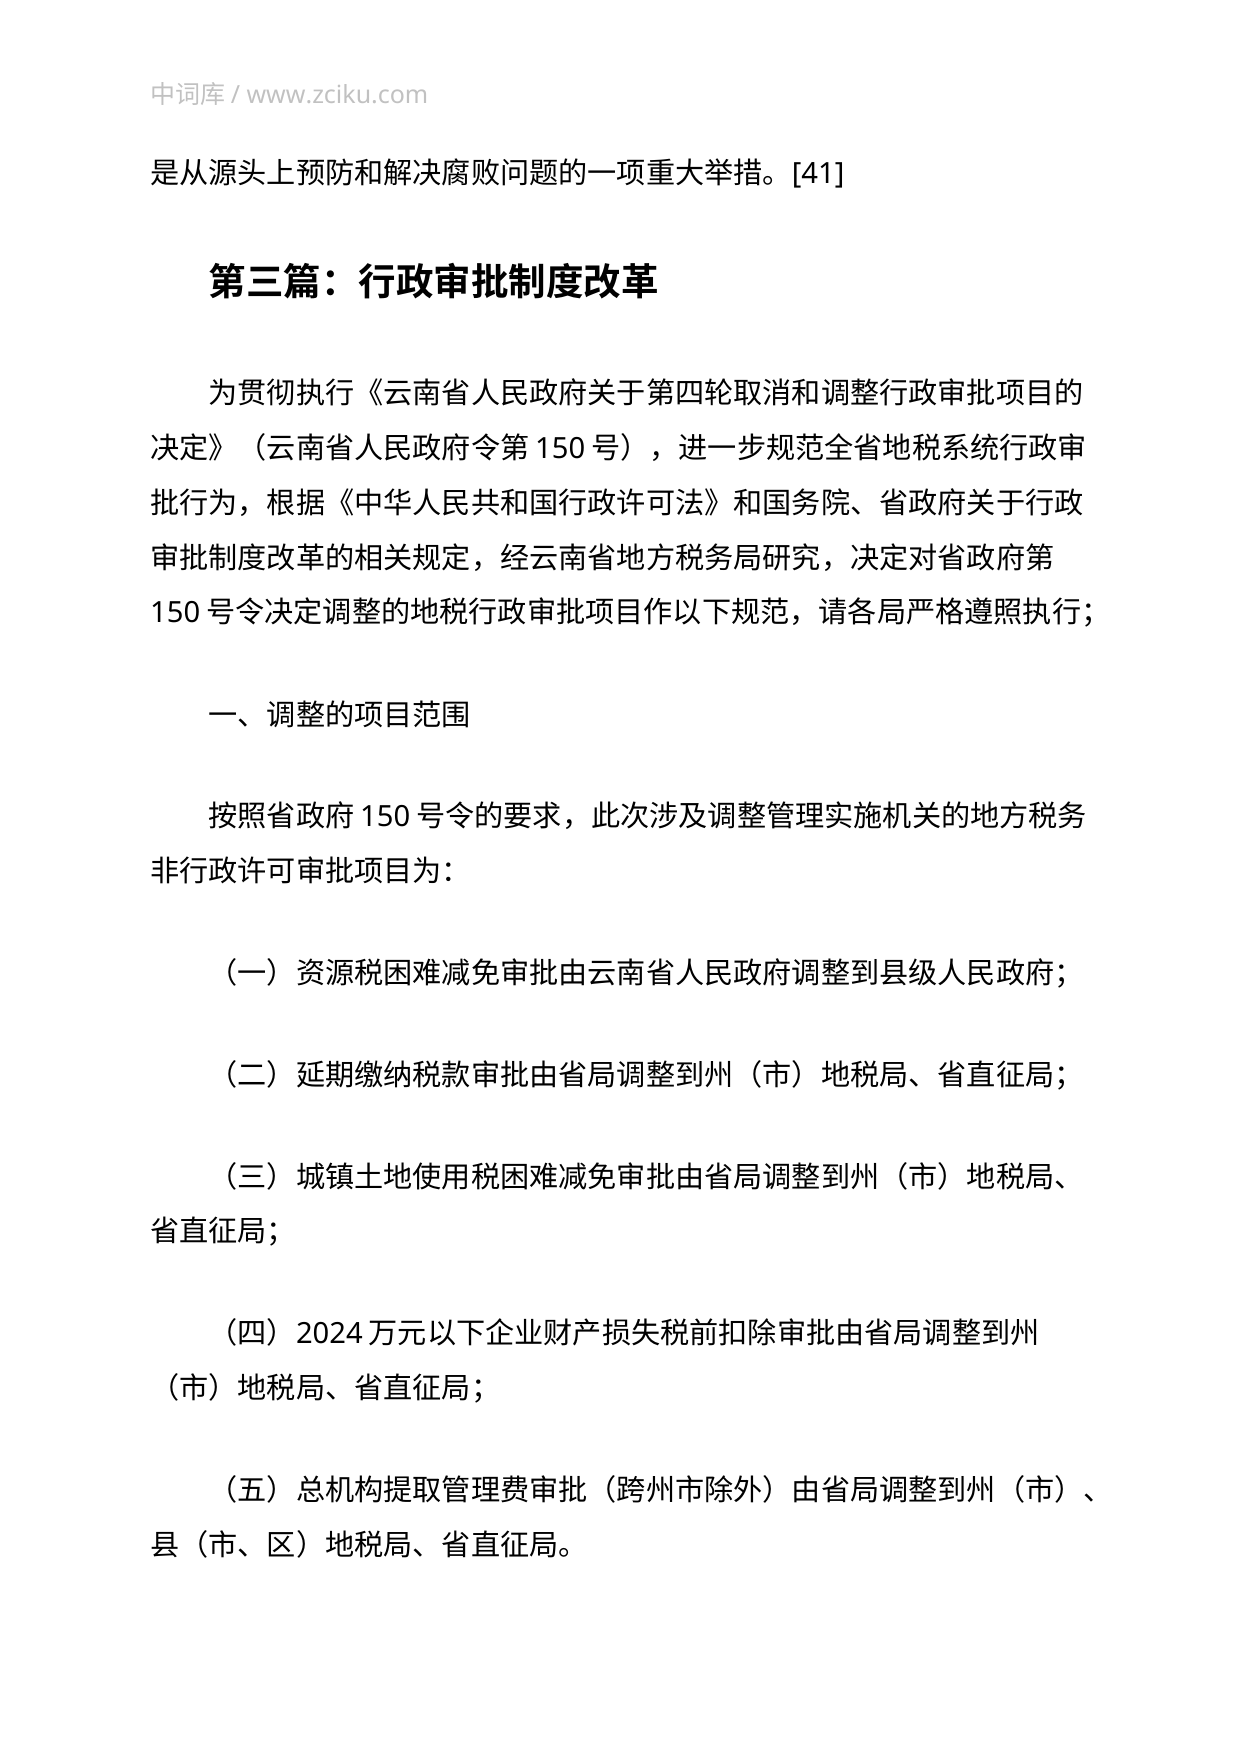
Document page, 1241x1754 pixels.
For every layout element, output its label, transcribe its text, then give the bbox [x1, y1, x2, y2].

text （一）资源税困难减免审批由云南省人民政府调整到县级人民政府； [150, 949, 1090, 992]
text （二）延期缴纳税款审批由省局调整到州（市）地税局、省直征局； [150, 1051, 1090, 1094]
text 一、调整的项目范围 [150, 691, 1090, 733]
text （三）城镇土地使用税困难减免审批由省局调整到州（市）地税局、省直征局； [150, 1153, 1090, 1250]
text （四）2024万元以下企业财产损失税前扣除审批由省局调整到州（市）地税局、省直征局； [150, 1310, 1090, 1407]
text 按照省政府150号令的要求，此次涉及调整管理实施机关的地方税务非行政许可审批项目为： [150, 793, 1090, 890]
text 第三篇：行政审批制度改革 [150, 252, 1090, 306]
text （五）总机构提取管理费审批（跨州市除外）由省局调整到州（市）、县（市、区）地税局、省直征局。 [150, 1467, 1090, 1564]
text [150, 150, 1090, 192]
text 为贯彻执行《云南省人民政府关于第四轮取消和调整行政审批项目的决定》（云南省人民政府令第150号），进一步规范全省地税系统行政审批行为，根据《中华人民共和国行政许可法》和国务院、省政府关于行政审批制度改革的相关规定，经云南省地方税务局研究，决定对省政府第150号令决定调整的地税行政审批项目作以下规范，请各局严格遵照执行； [150, 369, 1090, 631]
